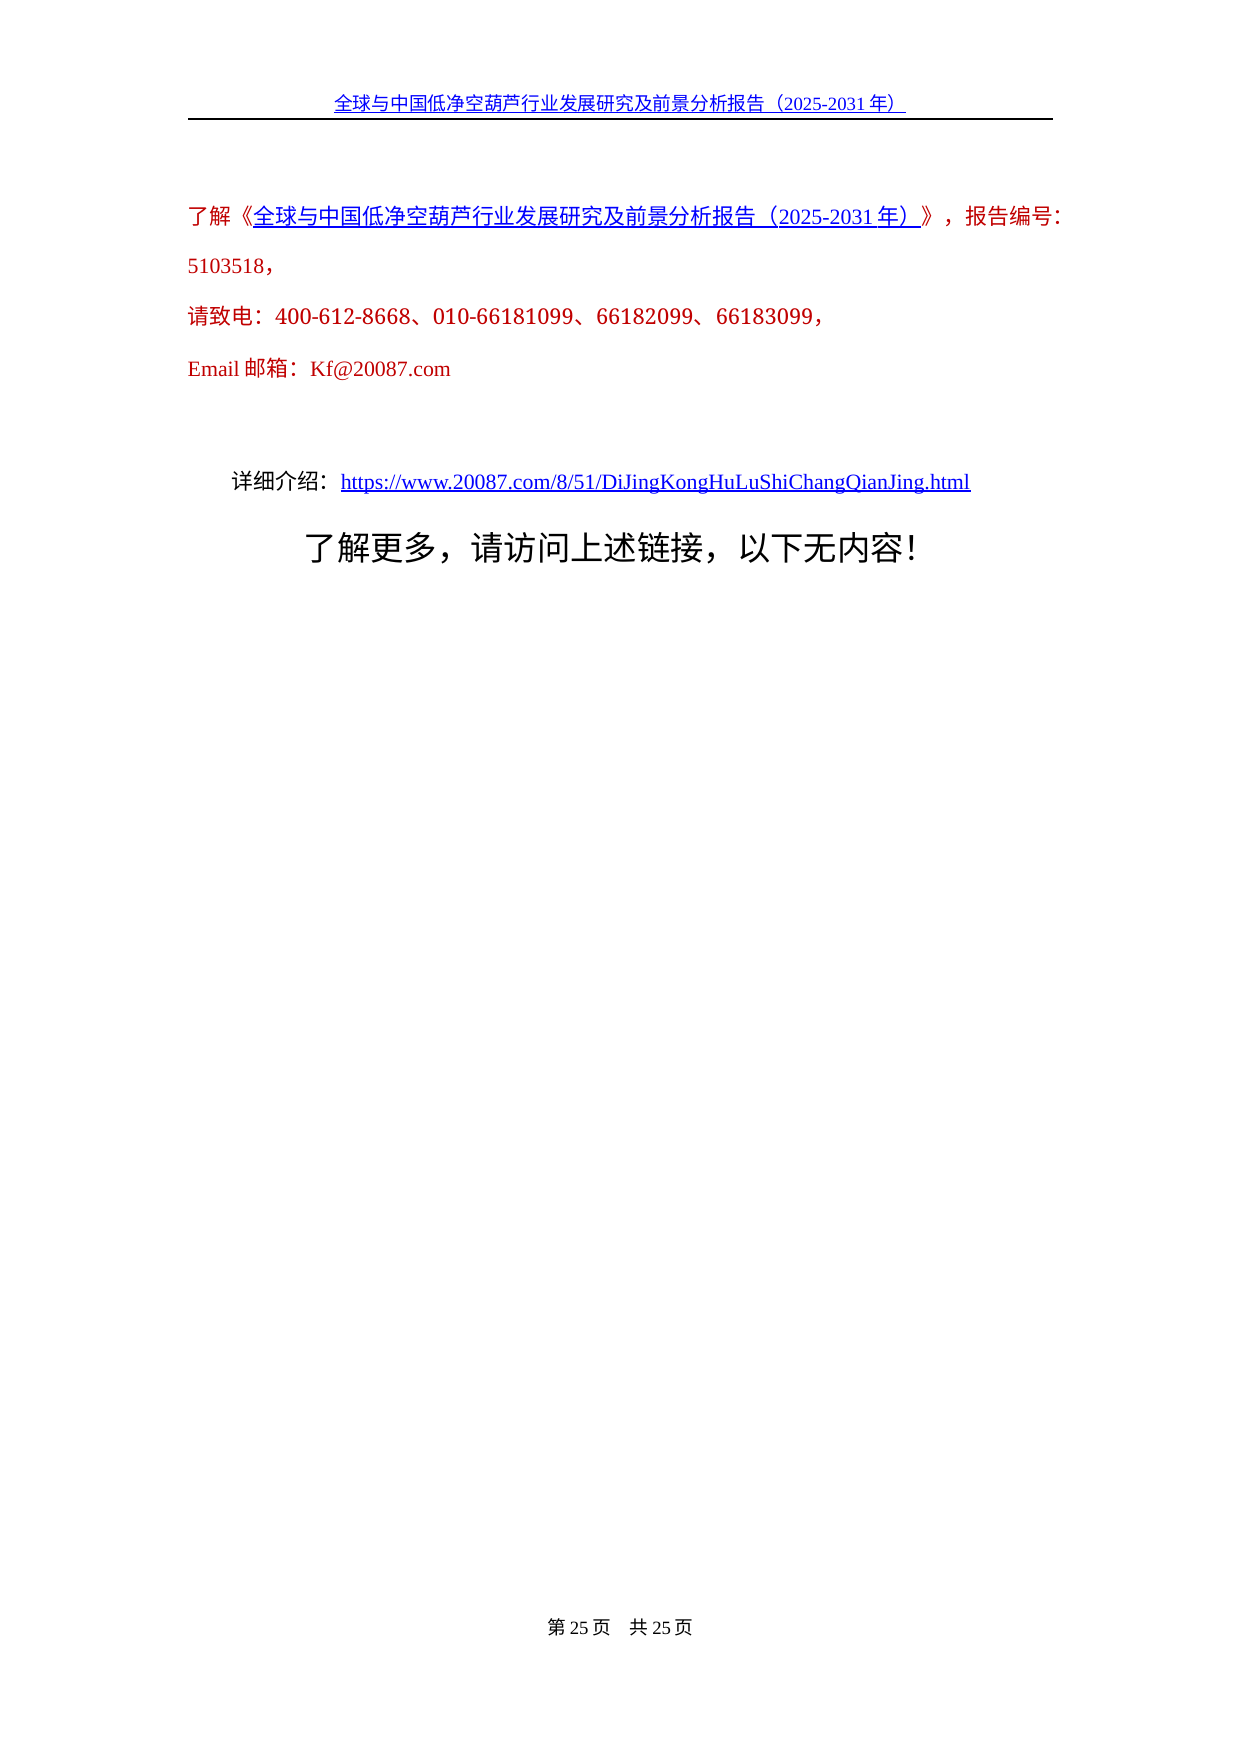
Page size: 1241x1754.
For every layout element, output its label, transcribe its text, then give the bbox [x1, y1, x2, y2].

text 请致电：400-612-8668、010-66181099、66182099、66183099， [187, 299, 1053, 331]
title 了解更多，请访问上述链接，以下无内容！ [187, 513, 1053, 578]
text 了解《全球与中国低净空葫芦行业发展研究及前景分析报告（2025-2031年）》，报告编号：5103518， [187, 198, 1053, 280]
text Email邮箱：Kf@20087.com [187, 350, 1053, 383]
text 详细介绍：https://www.20087.com/8/51/DiJingKongHuLuShiChangQianJing.html [187, 463, 1053, 496]
